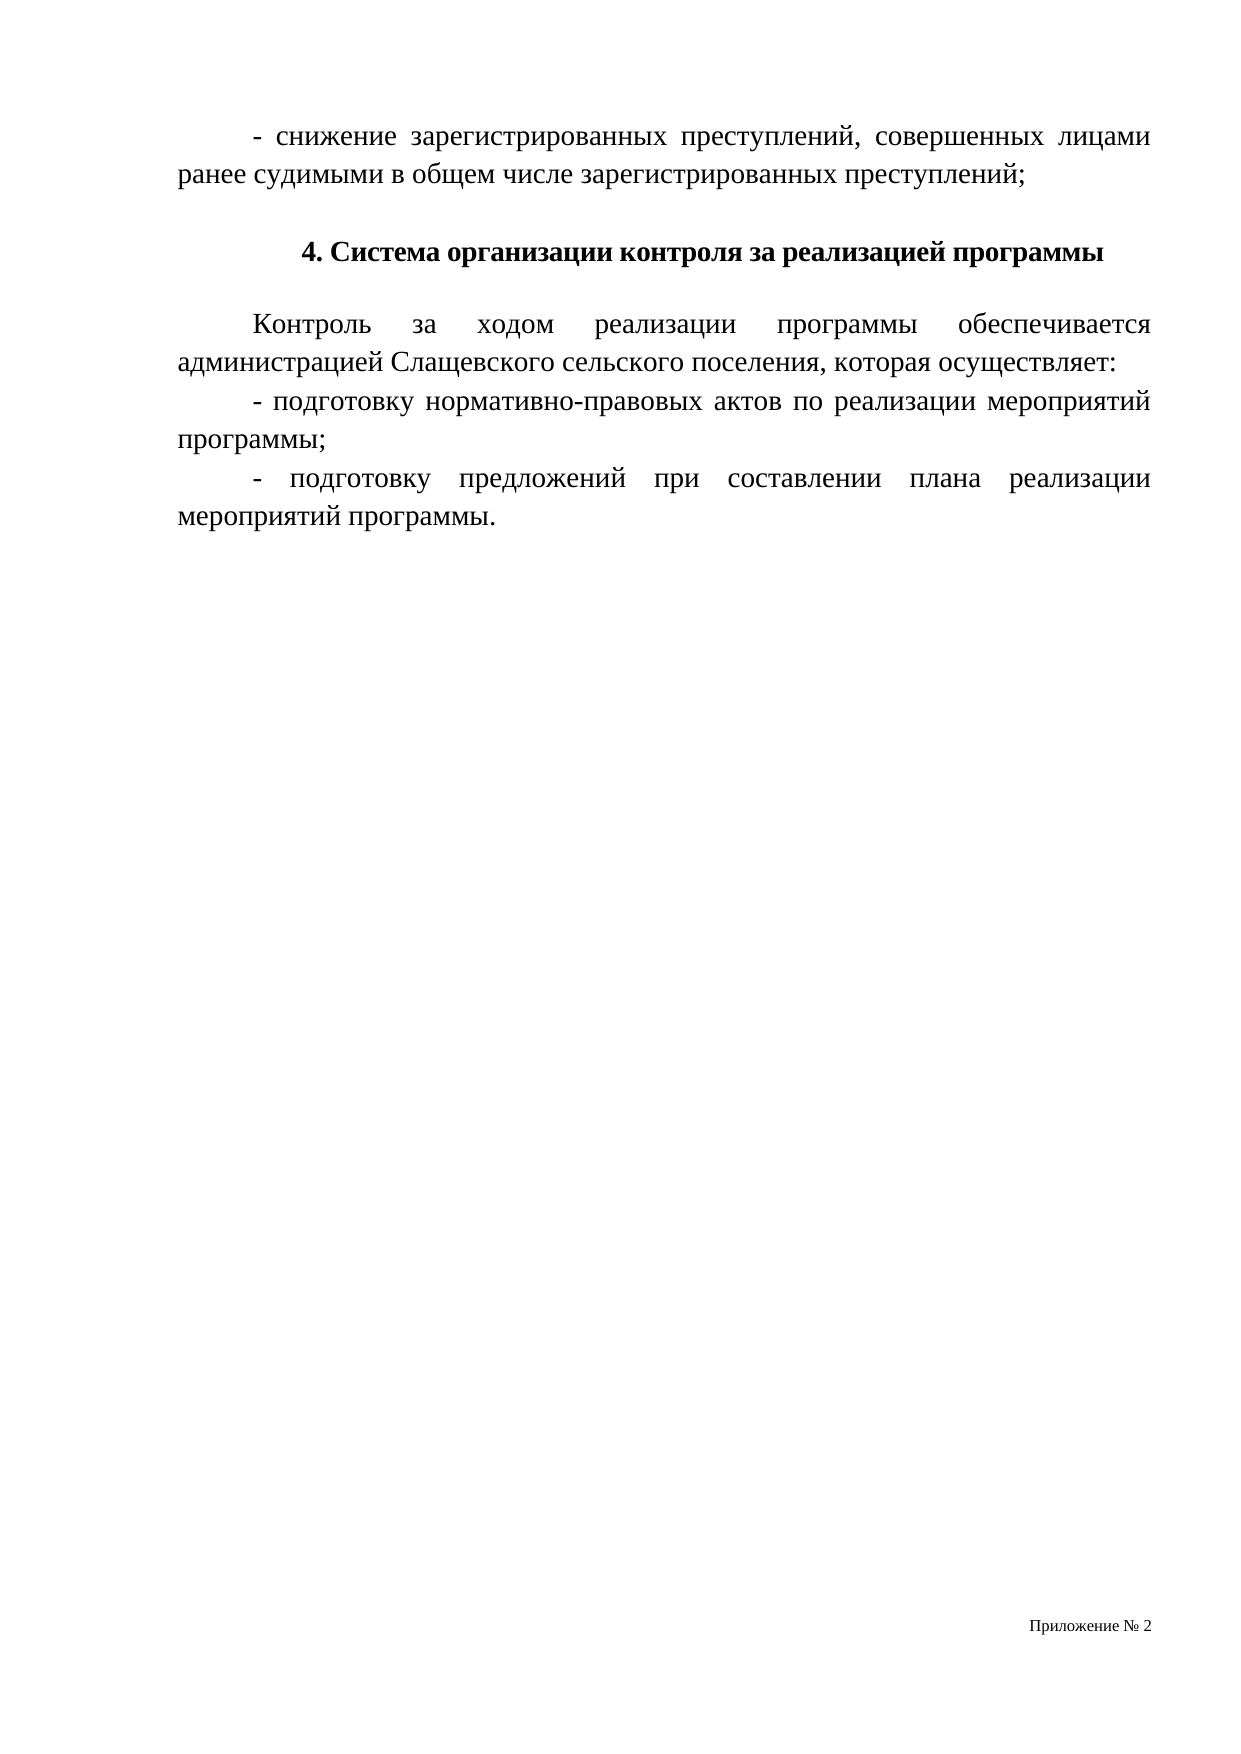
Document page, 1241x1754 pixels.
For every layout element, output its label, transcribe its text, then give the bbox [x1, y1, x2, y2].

text - подготовку предложений при составлении плана реализации мероприятий программы. [177, 460, 1152, 532]
subtitle 4. Система организации контроля за реализацией программы [178, 234, 1151, 267]
text Приложение № 2 [177, 1616, 1152, 1635]
text - подготовку нормативно-правовых актов по реализации мероприятий программы; [177, 383, 1152, 455]
text - снижение зарегистрированных преступлений, совершенных лицами ранее судимыми в общем числе зарегистрированных преступлений; [177, 118, 1152, 190]
text Контроль за ходом реализации программы обеспечивается администрацией Слащевского сельского поселения, которая осуществляет: [177, 306, 1152, 378]
